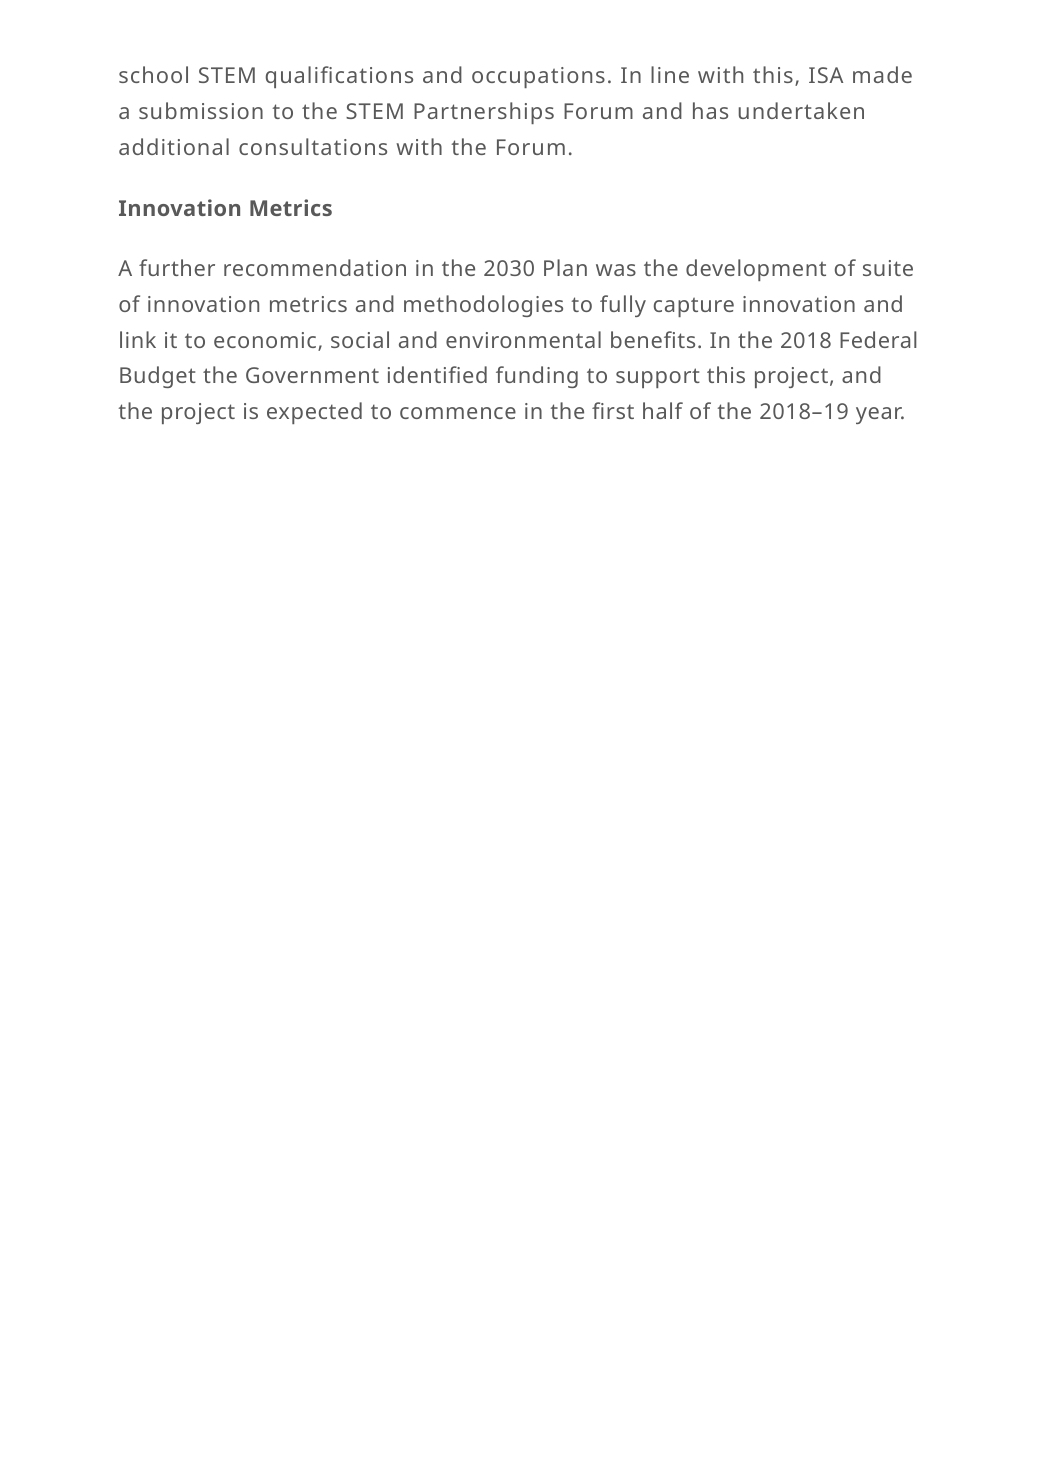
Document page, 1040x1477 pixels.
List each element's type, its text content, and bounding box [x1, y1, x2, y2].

text Innovation Metrics [118, 193, 922, 222]
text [118, 60, 922, 162]
text A further recommendation in the 2030 Plan was the development of suite of innovation metrics and methodologies to fully capture innovation and link it to economic, social and environmental benefits. In the 2018 Federal Budget the Government identified funding to support this project, and the project is expected to commence in the first half of the 2018–19 year. [118, 253, 922, 426]
